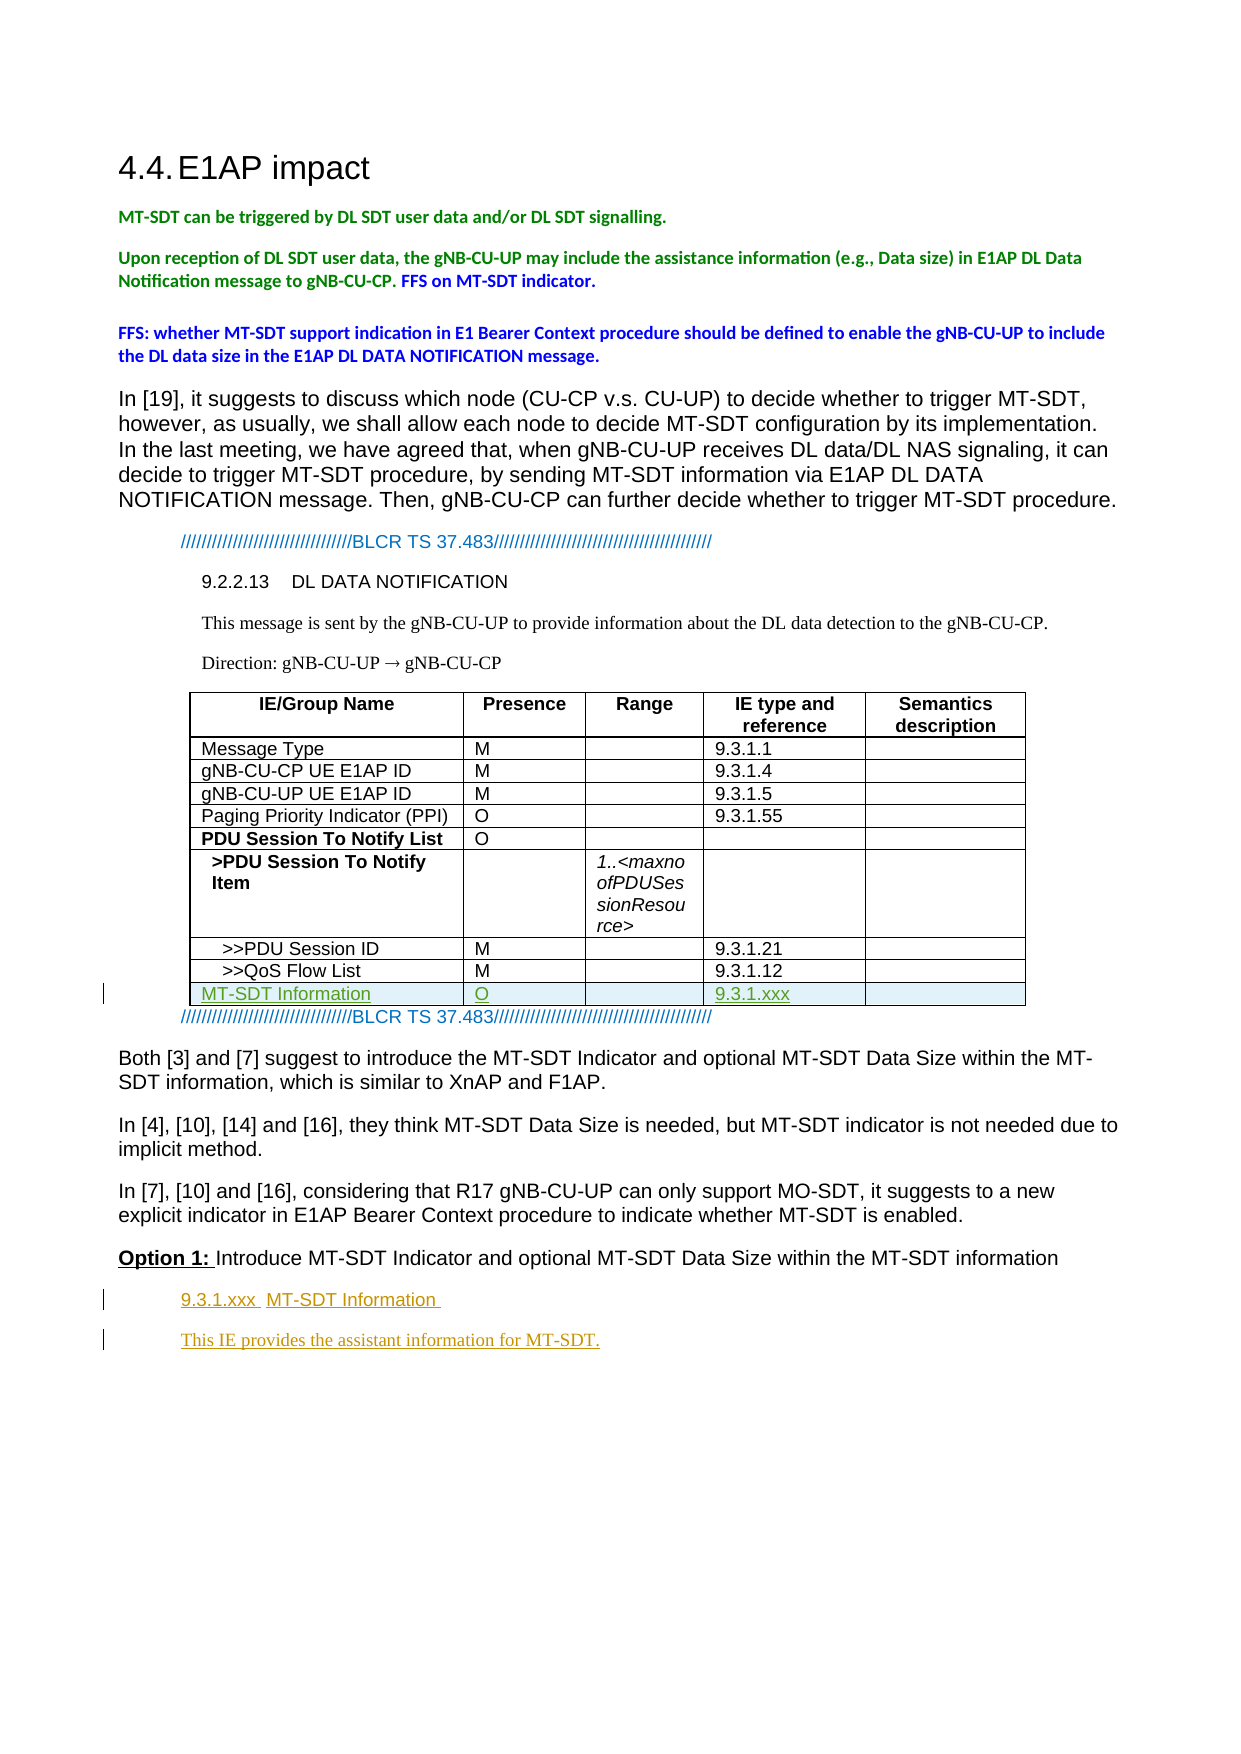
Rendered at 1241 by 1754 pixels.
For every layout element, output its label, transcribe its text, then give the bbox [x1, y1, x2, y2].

text In [7], [10] and [16], considering that R17 gNB-CU-UP can only support MO-SDT, it suggests to a new explicit indicator in E1AP Bearer Context procedure to indicate whether MT-SDT is enabled. [118, 1179, 1122, 1227]
table_header Presence [464, 693, 585, 736]
table_cell M [464, 738, 585, 759]
text /////////////////////////////////BLCR TS 37.483////////////////////////////////////////// [181, 1006, 1122, 1027]
text 9.2.2.13 DL DATA NOTIFICATION [201, 571, 1122, 593]
table_cell 1..<maxnoofPDUSessionResource> [586, 850, 703, 937]
text Option 1: Introduce MT-SDT Indicator and optional MT-SDT Data Size within the MT-SDT information [118, 1246, 1122, 1270]
table_cell [586, 828, 703, 849]
table_cell [866, 850, 1025, 937]
table_cell [704, 850, 865, 937]
table_header Range [586, 693, 703, 736]
table_cell Message Type [191, 738, 463, 759]
table_cell [586, 960, 703, 982]
table_header IE type and reference [704, 693, 865, 736]
table_header Semantics description [866, 693, 1025, 736]
table_cell O [464, 828, 585, 849]
table_cell [866, 738, 1025, 759]
text MT-SDT can be triggered by DL SDT user data and/or DL SDT signalling. [118, 205, 1122, 228]
table_cell gNB-CU-UP UE E1AP ID [191, 783, 463, 804]
text FFS: whether MT-SDT support indication in E1 Bearer Context procedure should be defined to enable the gNB-CU-UP to include the DL data size in the E1AP DL DATA NOTIFICATION message. [118, 322, 1122, 367]
text /////////////////////////////////BLCR TS 37.483////////////////////////////////////////// [181, 531, 1122, 552]
table_cell gNB-CU-CP UE E1AP ID [191, 760, 463, 782]
table_cell [866, 960, 1025, 982]
table_cell [866, 805, 1025, 827]
table_cell 9.3.1.1 [704, 738, 865, 759]
table_cell M [464, 960, 585, 982]
table_cell [866, 828, 1025, 849]
table_cell [464, 850, 585, 937]
table_cell [866, 783, 1025, 804]
text In [4], [10], [14] and [16], they think MT-SDT Data Size is needed, but MT-SDT indicator is not needed due to implicit method. [118, 1112, 1122, 1160]
table_header IE/Group Name [191, 693, 463, 736]
table_cell >>PDU Session ID [191, 938, 463, 959]
table_cell 9.3.1.5 [704, 783, 865, 804]
table_cell 9.3.1.55 [704, 805, 865, 827]
table_cell [866, 760, 1025, 782]
table_cell M [464, 760, 585, 782]
table_cell >PDU Session To Notify Item [191, 850, 463, 937]
table_cell >>QoS Flow List [191, 960, 463, 982]
text This message is sent by the gNB-CU-UP to provide information about the DL data detection to the gNB-CU-CP. [201, 612, 1122, 633]
table_cell [704, 828, 865, 849]
table_cell [586, 805, 703, 827]
table_cell PDU Session To Notify List [191, 828, 463, 849]
table_cell 9.3.1.21 [704, 938, 865, 959]
table_cell 9.3.1.4 [704, 760, 865, 782]
subtitle E1AP impact [118, 148, 1122, 186]
table_cell [586, 738, 703, 759]
text Direction: gNB-CU-UP gNB-CU-CP [201, 652, 1122, 673]
table_cell [586, 783, 703, 804]
table_cell [586, 938, 703, 959]
table_cell M [464, 938, 585, 959]
text Upon reception of DL SDT user data, the gNB-CU-UP may include the assistance information (e.g., Data size) in E1AP DL Data Notification message to gNB-CU-CP. FFS on MT-SDT indicator. [118, 247, 1122, 292]
table_cell Paging Priority Indicator (PPI) [191, 805, 463, 827]
table_cell [866, 938, 1025, 959]
table_cell [586, 760, 703, 782]
table_cell 9.3.1.12 [704, 960, 865, 982]
table_cell M [464, 783, 585, 804]
text In [19], it suggests to discuss which node (CU-CP v.s. CU-UP) to decide whether to trigger MT-SDT, however, as usually, we shall allow each node to decide MT-SDT configuration by its implementation. In the last meeting, we have agreed that, when gNB-CU-UP receives DL data/DL NAS signaling, it can decide to trigger MT-SDT procedure, by sending MT-SDT information via E1AP DL DATA NOTIFICATION message. Then, gNB-CU-CP can further decide whether to trigger MT-SDT procedure. [118, 386, 1122, 512]
table_cell O [464, 805, 585, 827]
text Both [3] and [7] suggest to introduce the MT-SDT Indicator and optional MT-SDT Data Size within the MT-SDT information, which is similar to XnAP and F1AP. [118, 1046, 1122, 1094]
